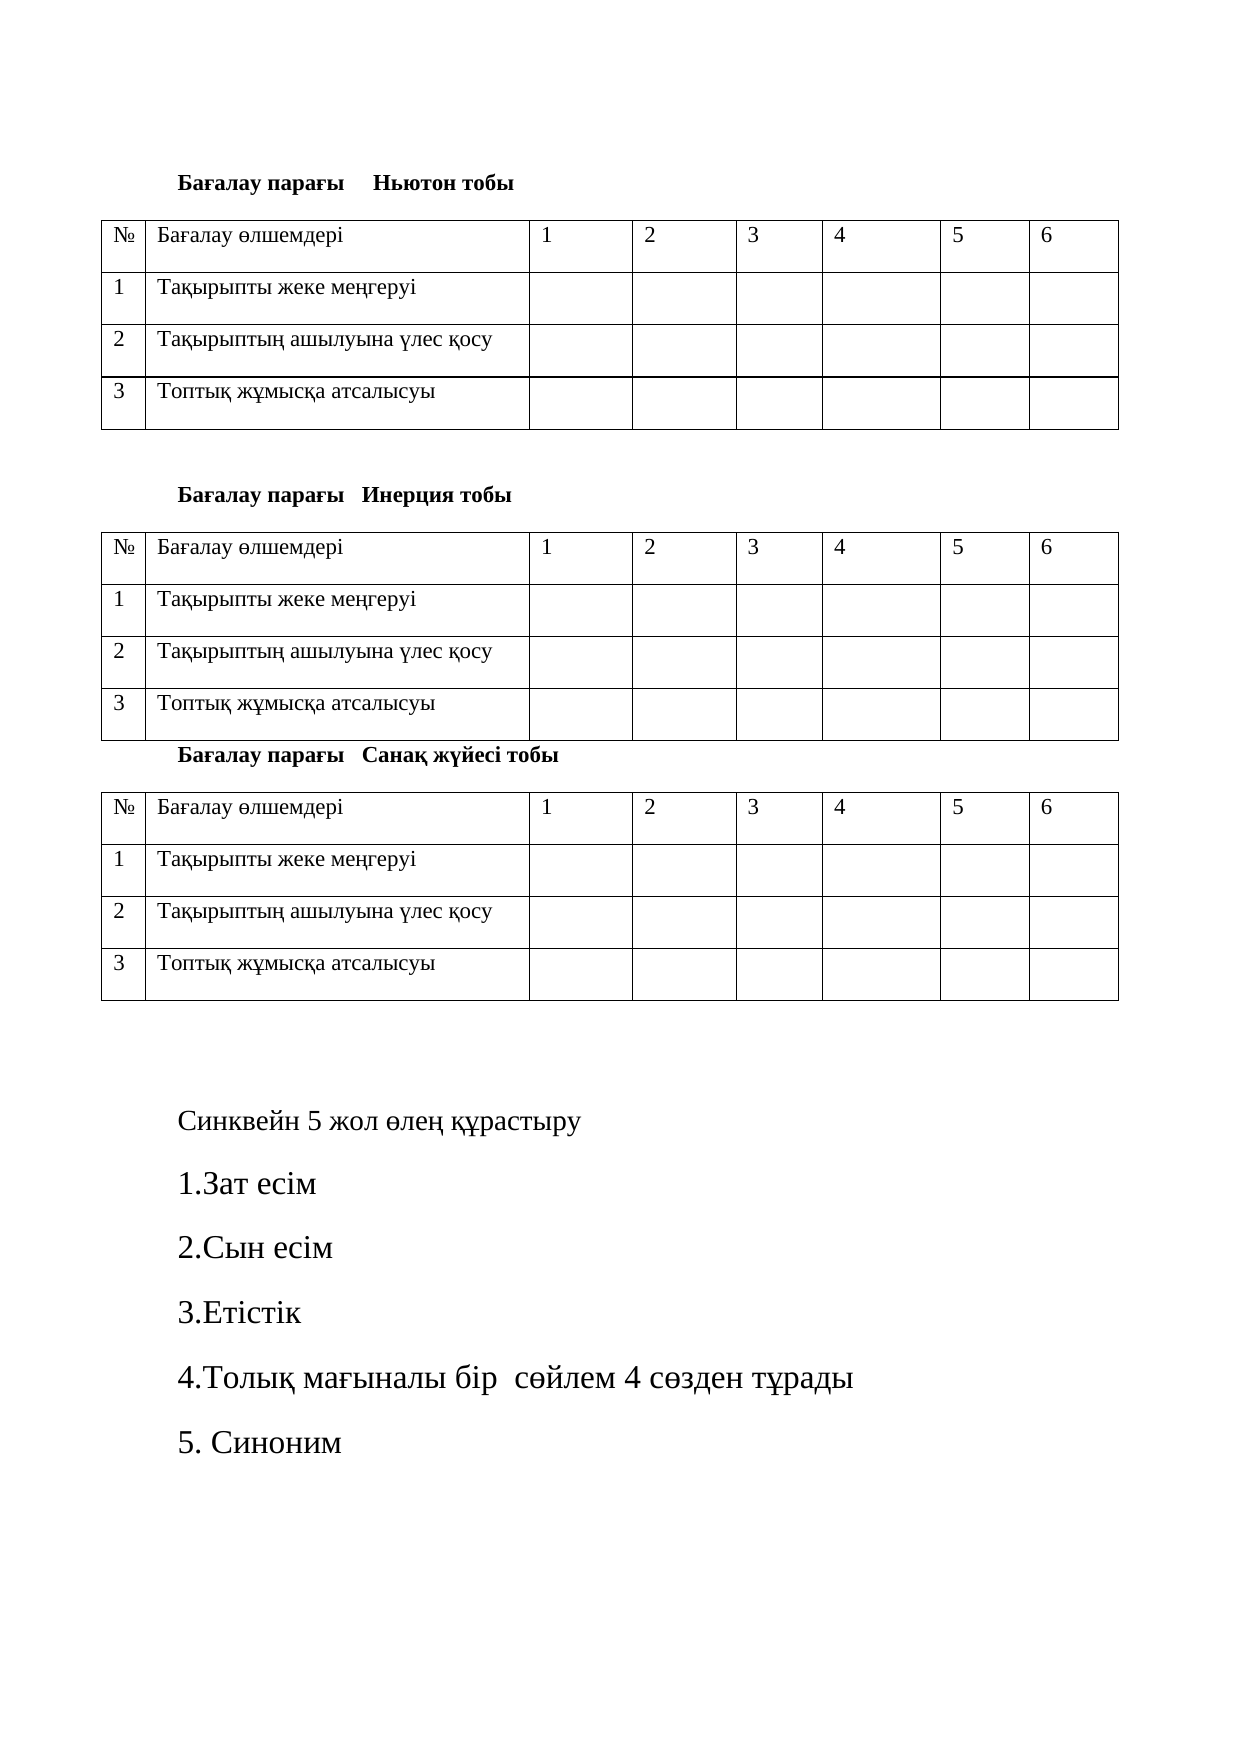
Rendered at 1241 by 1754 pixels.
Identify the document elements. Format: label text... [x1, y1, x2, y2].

table_cell [941, 897, 1029, 948]
table_header 2 [633, 221, 736, 272]
table_cell [941, 273, 1029, 324]
text Бағалау парағы Ньютон тобы [177, 169, 1152, 196]
table_cell Тақырыптың ашылуына үлес қосу [146, 325, 529, 376]
table_cell Тақырыптың ашылуына үлес қосу [146, 897, 529, 948]
table_cell [1030, 378, 1118, 428]
table_cell 1 [102, 585, 145, 636]
table_cell Топтық жұмысқа атсалысуы [146, 949, 529, 1000]
table_cell [1030, 637, 1118, 688]
table_header Бағалау өлшемдері [146, 533, 529, 584]
table_header 5 [941, 793, 1029, 844]
table_cell 1 [102, 273, 145, 324]
table_header 3 [737, 793, 822, 844]
table_cell [530, 378, 632, 428]
table_header 6 [1030, 221, 1118, 272]
table_cell [823, 378, 940, 428]
table_cell [633, 949, 736, 1000]
table_cell [941, 585, 1029, 636]
table_cell [1030, 273, 1118, 324]
table_cell [823, 585, 940, 636]
text 1.Зат есім [177, 1163, 1152, 1201]
table_cell [941, 845, 1029, 896]
table_cell [530, 273, 632, 324]
table_cell [530, 949, 632, 1000]
text Синквейн 5 жол өлең құрастыру [177, 1103, 1152, 1137]
table_cell [823, 689, 940, 740]
table_header 6 [1030, 793, 1118, 844]
table_cell [823, 273, 940, 324]
table_cell [823, 325, 940, 376]
table_cell [530, 689, 632, 740]
table_cell 3 [102, 949, 145, 1000]
table_cell [633, 845, 736, 896]
table_header 4 [823, 533, 940, 584]
table_header 6 [1030, 533, 1118, 584]
table_cell [1030, 325, 1118, 376]
table_cell [633, 325, 736, 376]
table_cell Тақырыпты жеке меңгеруі [146, 845, 529, 896]
table_cell [633, 897, 736, 948]
table_cell [737, 325, 822, 376]
table_cell Тақырыпты жеке меңгеруі [146, 273, 529, 324]
table_cell [737, 897, 822, 948]
table_cell [941, 689, 1029, 740]
table_cell [1030, 897, 1118, 948]
table_cell Топтық жұмысқа атсалысуы [146, 378, 529, 428]
table_header № [102, 793, 145, 844]
table_cell [737, 273, 822, 324]
table_cell [633, 378, 736, 428]
text 4.Толық мағыналы бір сөйлем 4 сөзден тұрады [177, 1358, 1152, 1396]
table_header 3 [737, 221, 822, 272]
table_header 5 [941, 221, 1029, 272]
text 5. Синоним [177, 1422, 1152, 1461]
table_cell [823, 949, 940, 1000]
table_header Бағалау өлшемдері [146, 221, 529, 272]
text Бағалау парағы Санақ жүйесі тобы [177, 741, 1152, 767]
table_cell [1030, 689, 1118, 740]
table_cell [823, 845, 940, 896]
table_cell [1030, 949, 1118, 1000]
table_header 4 [823, 221, 940, 272]
text Бағалау парағы Инерция тобы [177, 481, 1152, 507]
table_header 1 [530, 793, 632, 844]
table_cell [737, 845, 822, 896]
table_cell 3 [102, 689, 145, 740]
table_cell [1030, 845, 1118, 896]
table_header 3 [737, 533, 822, 584]
table_cell [941, 325, 1029, 376]
table_cell [530, 897, 632, 948]
table_cell [633, 689, 736, 740]
table_header № [102, 533, 145, 584]
table_cell [1030, 585, 1118, 636]
table_header 4 [823, 793, 940, 844]
table_header 1 [530, 533, 632, 584]
table_cell [941, 378, 1029, 428]
table_cell Топтық жұмысқа атсалысуы [146, 689, 529, 740]
table_cell [633, 637, 736, 688]
text 3.Етістік [177, 1293, 1152, 1331]
table_cell [941, 637, 1029, 688]
table_cell [823, 897, 940, 948]
table_cell [530, 637, 632, 688]
table_cell 2 [102, 637, 145, 688]
table_cell 2 [102, 897, 145, 948]
table_cell Тақырыптың ашылуына үлес қосу [146, 637, 529, 688]
table_cell [737, 689, 822, 740]
table_cell [530, 325, 632, 376]
table_cell [633, 585, 736, 636]
table_cell [941, 949, 1029, 1000]
table_cell Тақырыпты жеке меңгеруі [146, 585, 529, 636]
table_cell [633, 273, 736, 324]
table_header 2 [633, 533, 736, 584]
table_cell [530, 845, 632, 896]
table_header Бағалау өлшемдері [146, 793, 529, 844]
text 2.Сын есім [177, 1228, 1152, 1266]
table_cell 1 [102, 845, 145, 896]
table_header № [102, 221, 145, 272]
table_cell [823, 637, 940, 688]
table_cell [530, 585, 632, 636]
table_cell 3 [102, 378, 145, 428]
table_cell [737, 378, 822, 428]
table_header 5 [941, 533, 1029, 584]
table_cell [737, 949, 822, 1000]
table_header 2 [633, 793, 736, 844]
table_cell [737, 637, 822, 688]
table_cell [737, 585, 822, 636]
table_cell 2 [102, 325, 145, 376]
table_header 1 [530, 221, 632, 272]
